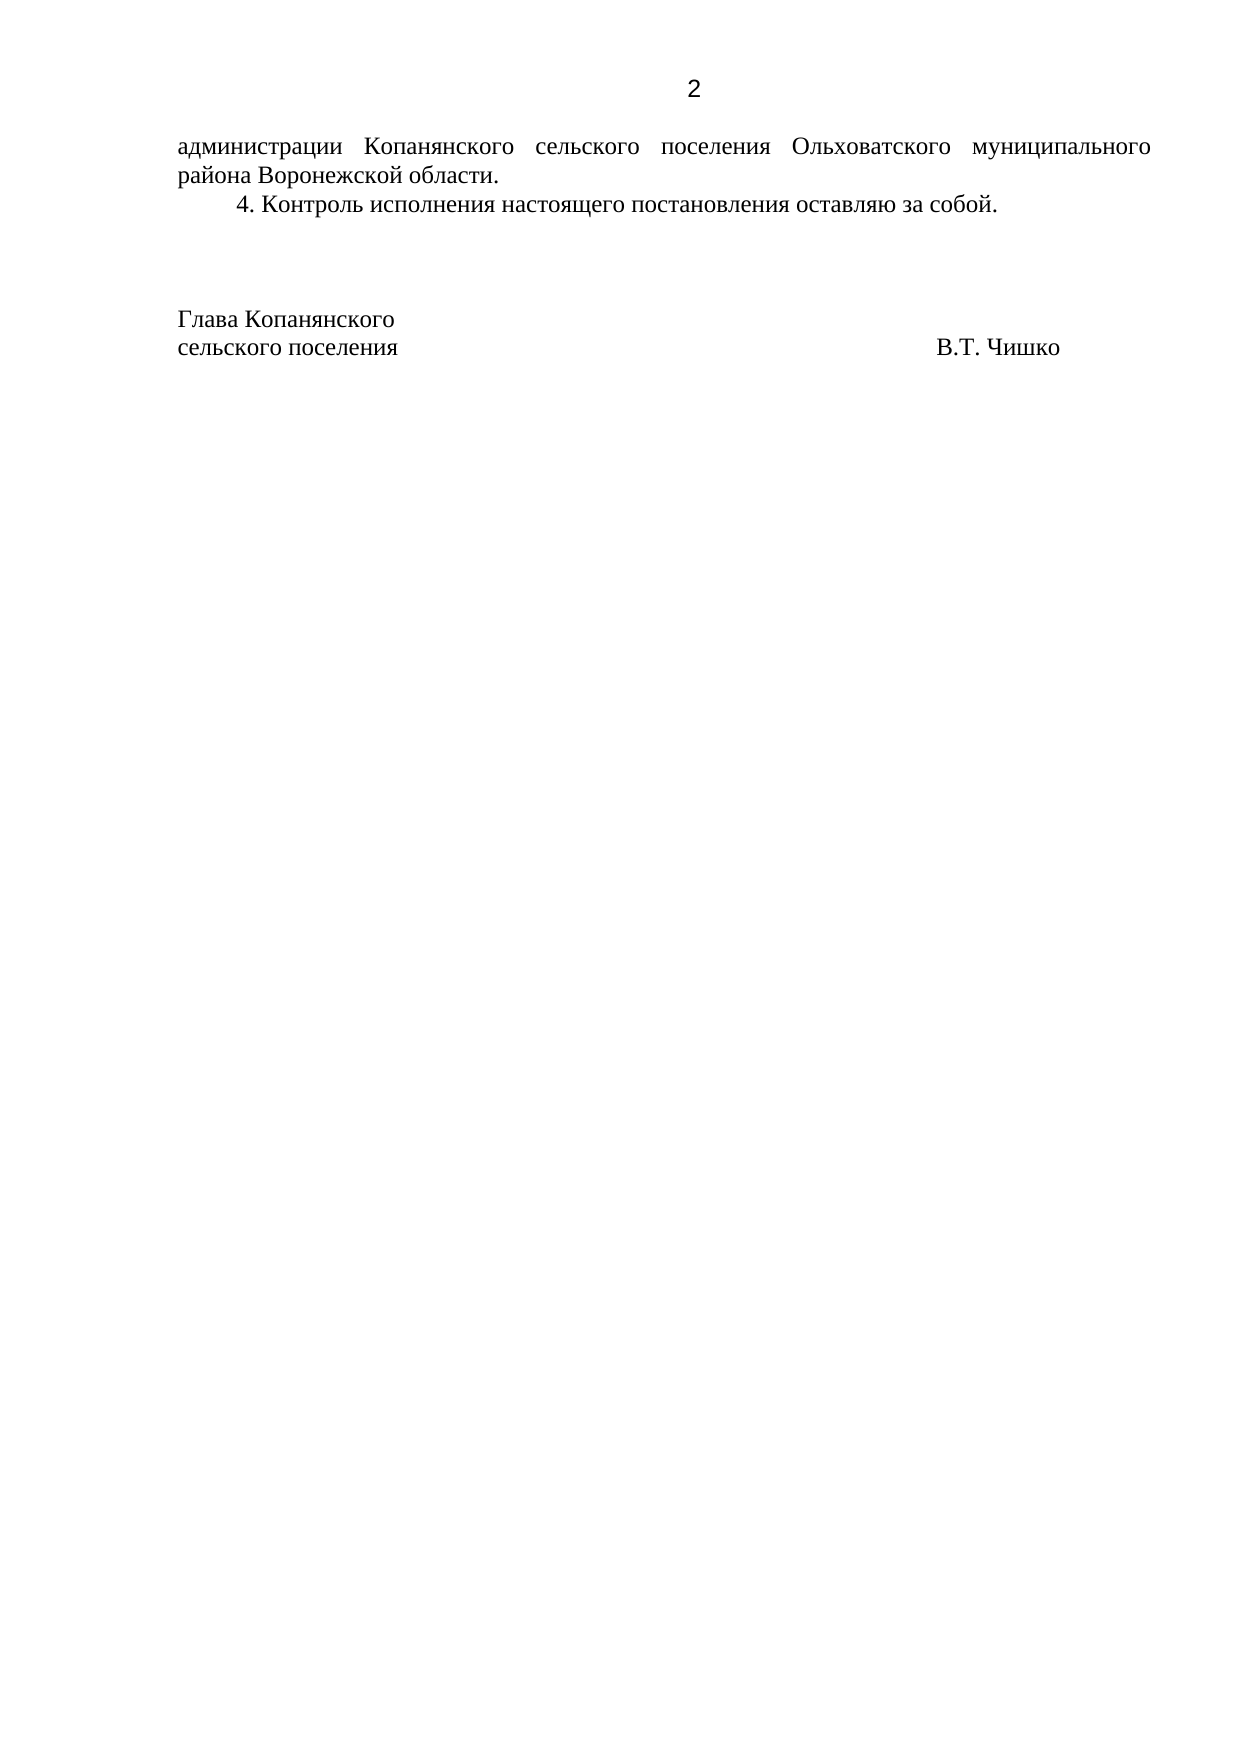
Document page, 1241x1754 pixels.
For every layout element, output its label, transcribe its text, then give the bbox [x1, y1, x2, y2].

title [177, 131, 1152, 189]
text сельского поселения В.Т. Чишко [177, 332, 1152, 361]
text 4. Контроль исполнения настоящего постановления оставляю за собой. [177, 189, 1152, 217]
text Глава Копанянского [177, 304, 1152, 332]
